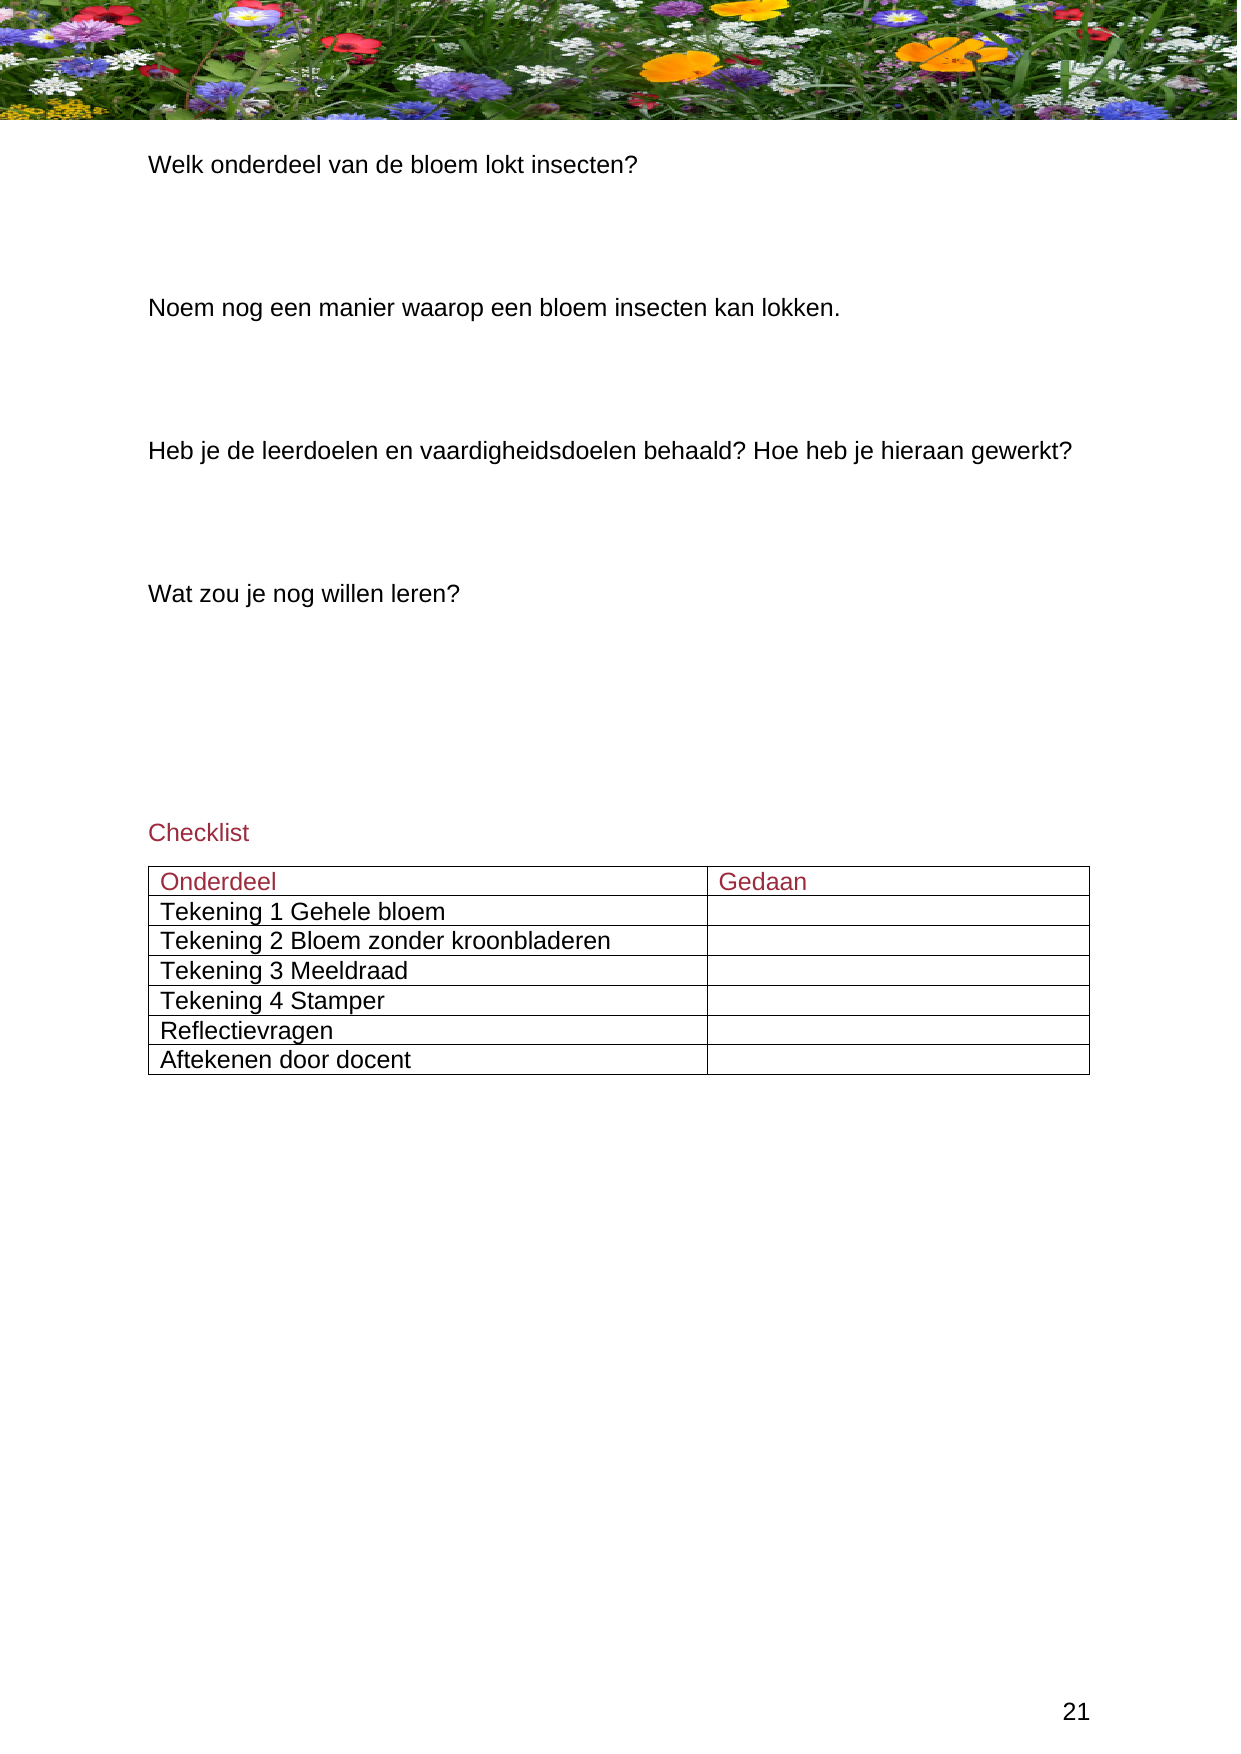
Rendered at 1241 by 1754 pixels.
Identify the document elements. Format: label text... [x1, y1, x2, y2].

table_cell [708, 1016, 1089, 1044]
picture [0, 0, 1241, 120]
text Checklist [148, 818, 1090, 847]
table_cell [708, 986, 1089, 1014]
table_cell Aftekenen door docent [149, 1045, 707, 1074]
table_header Onderdeel [149, 867, 707, 895]
table_cell [708, 896, 1089, 925]
text Welk onderdeel van de bloem lokt insecten? [148, 150, 1090, 179]
table_header Gedaan [708, 867, 1089, 895]
table_cell Tekening 3 Meeldraad [149, 956, 707, 985]
text Wat zou je nog willen leren? [148, 579, 1090, 608]
table_cell [708, 926, 1089, 955]
text Heb je de leerdoelen en vaardigheidsdoelen behaald? Hoe heb je hieraan gewerkt? [148, 436, 1090, 465]
text Noem nog een manier waarop een bloem insecten kan lokken. [148, 293, 1090, 322]
table_cell [708, 1045, 1089, 1074]
table_cell [708, 956, 1089, 985]
table_cell Tekening 1 Gehele bloem [149, 896, 707, 925]
table_cell Reflectievragen [149, 1016, 707, 1044]
table_cell Tekening 2 Bloem zonder kroonbladeren [149, 926, 707, 955]
table_cell Tekening 4 Stamper [149, 986, 707, 1014]
